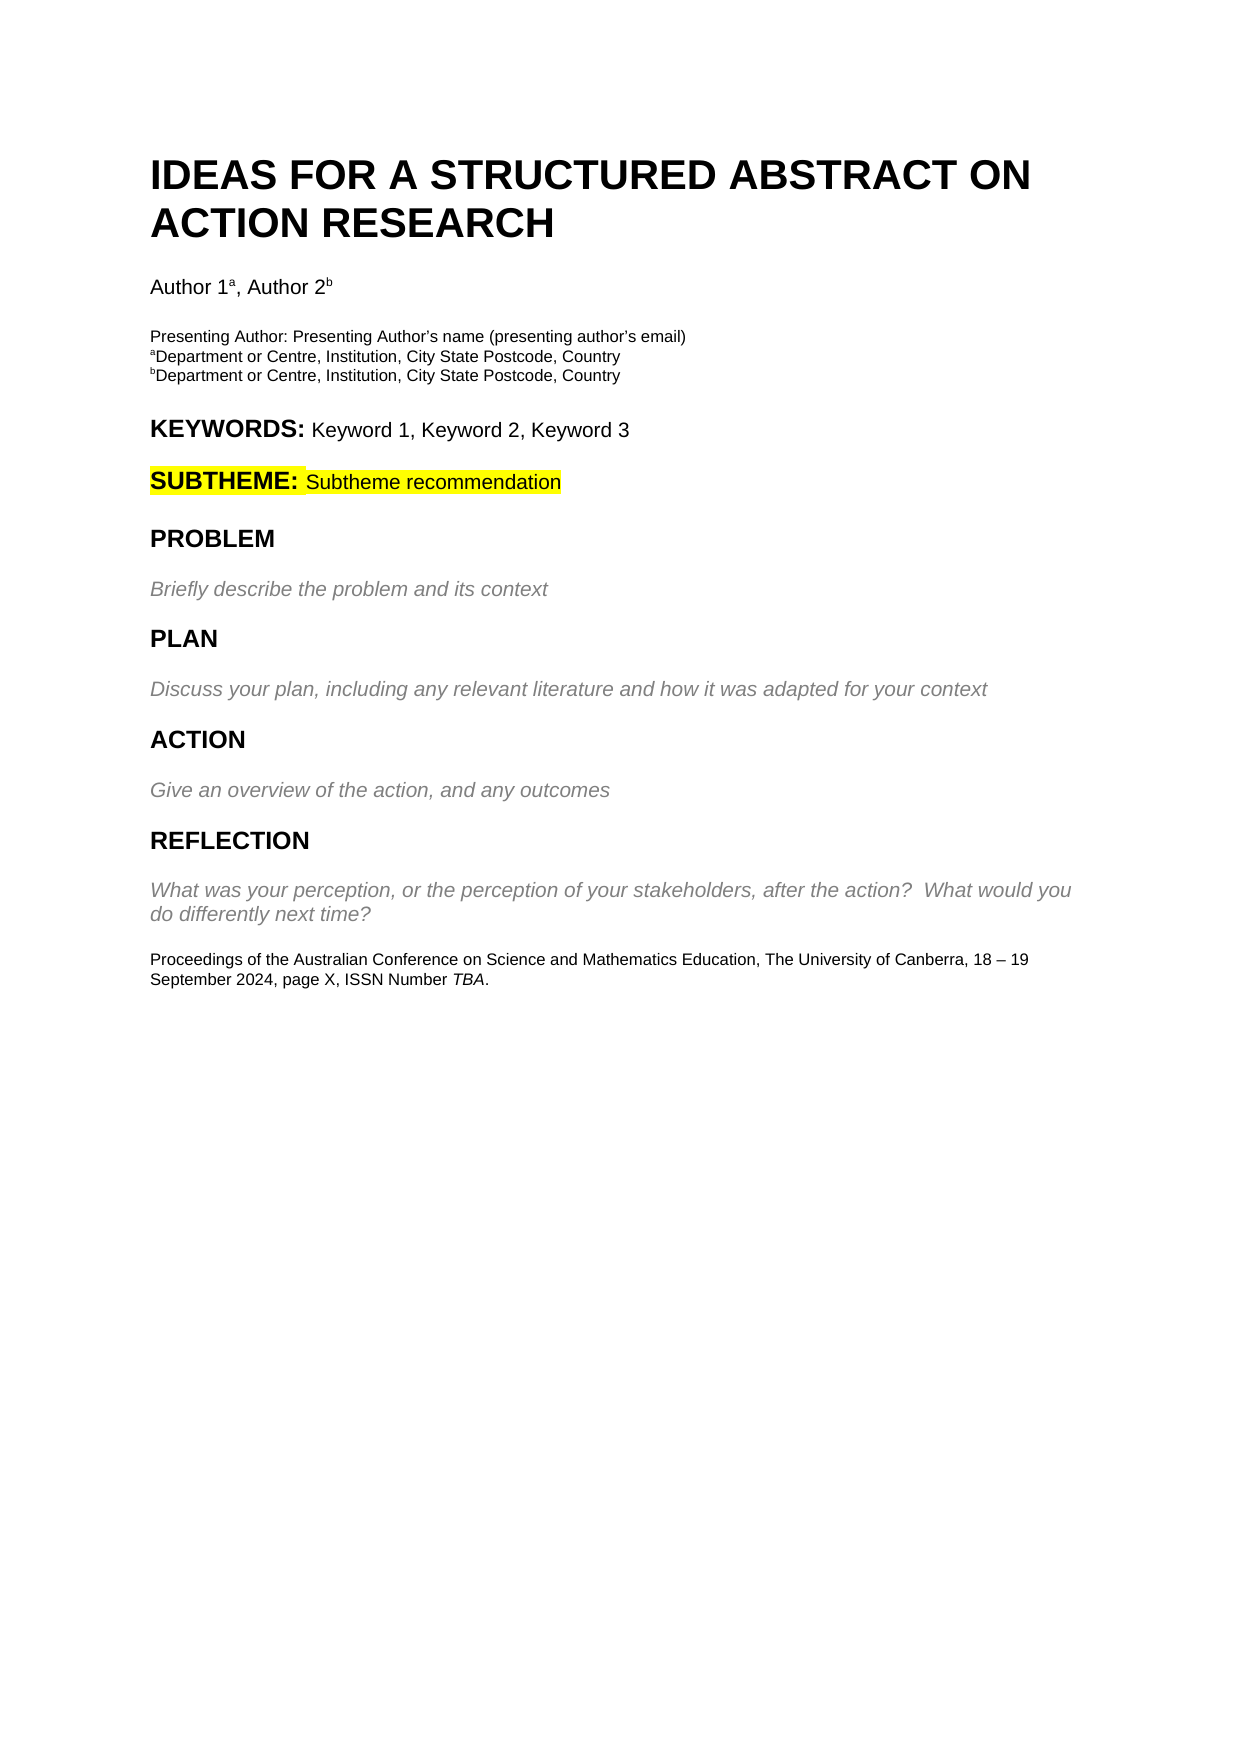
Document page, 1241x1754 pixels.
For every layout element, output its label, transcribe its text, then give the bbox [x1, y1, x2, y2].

text Proceedings of the Australian Conference on Science and Mathematics Education, The University of Canberra, 18 – 19 September 2024, page X, ISSN Number TBA. [150, 950, 1090, 988]
subtitle ACTION [150, 725, 1090, 754]
text Briefly describe the problem and its context [150, 576, 1090, 600]
subtitle PLAN [150, 624, 1090, 653]
subtitle REFLECTION [150, 826, 1090, 854]
text Author 1a, Author 2b [150, 274, 1090, 298]
subtitle PROBLEM [150, 524, 1090, 552]
text bDepartment or Centre, Institution, City State Postcode, Country [150, 366, 1090, 385]
title Ideas for a Structured abstract on action research [150, 150, 1090, 246]
text Presenting Author: Presenting Author’s name (presenting author’s email) [150, 327, 1090, 346]
text aDepartment or Centre, Institution, City State Postcode, Country [150, 346, 1090, 366]
text KEYWORDS: Keyword 1, Keyword 2, Keyword 3 [150, 413, 1090, 442]
subtitle SUBTHEME: Subtheme recommendation [306, 466, 1090, 495]
text Give an overview of the action, and any outcomes [150, 778, 1090, 802]
text Discuss your plan, including any relevant literature and how it was adapted for your context [150, 677, 1090, 701]
text What was your perception, or the perception of your stakeholders, after the action? What would you do differently next time? [150, 878, 1090, 926]
